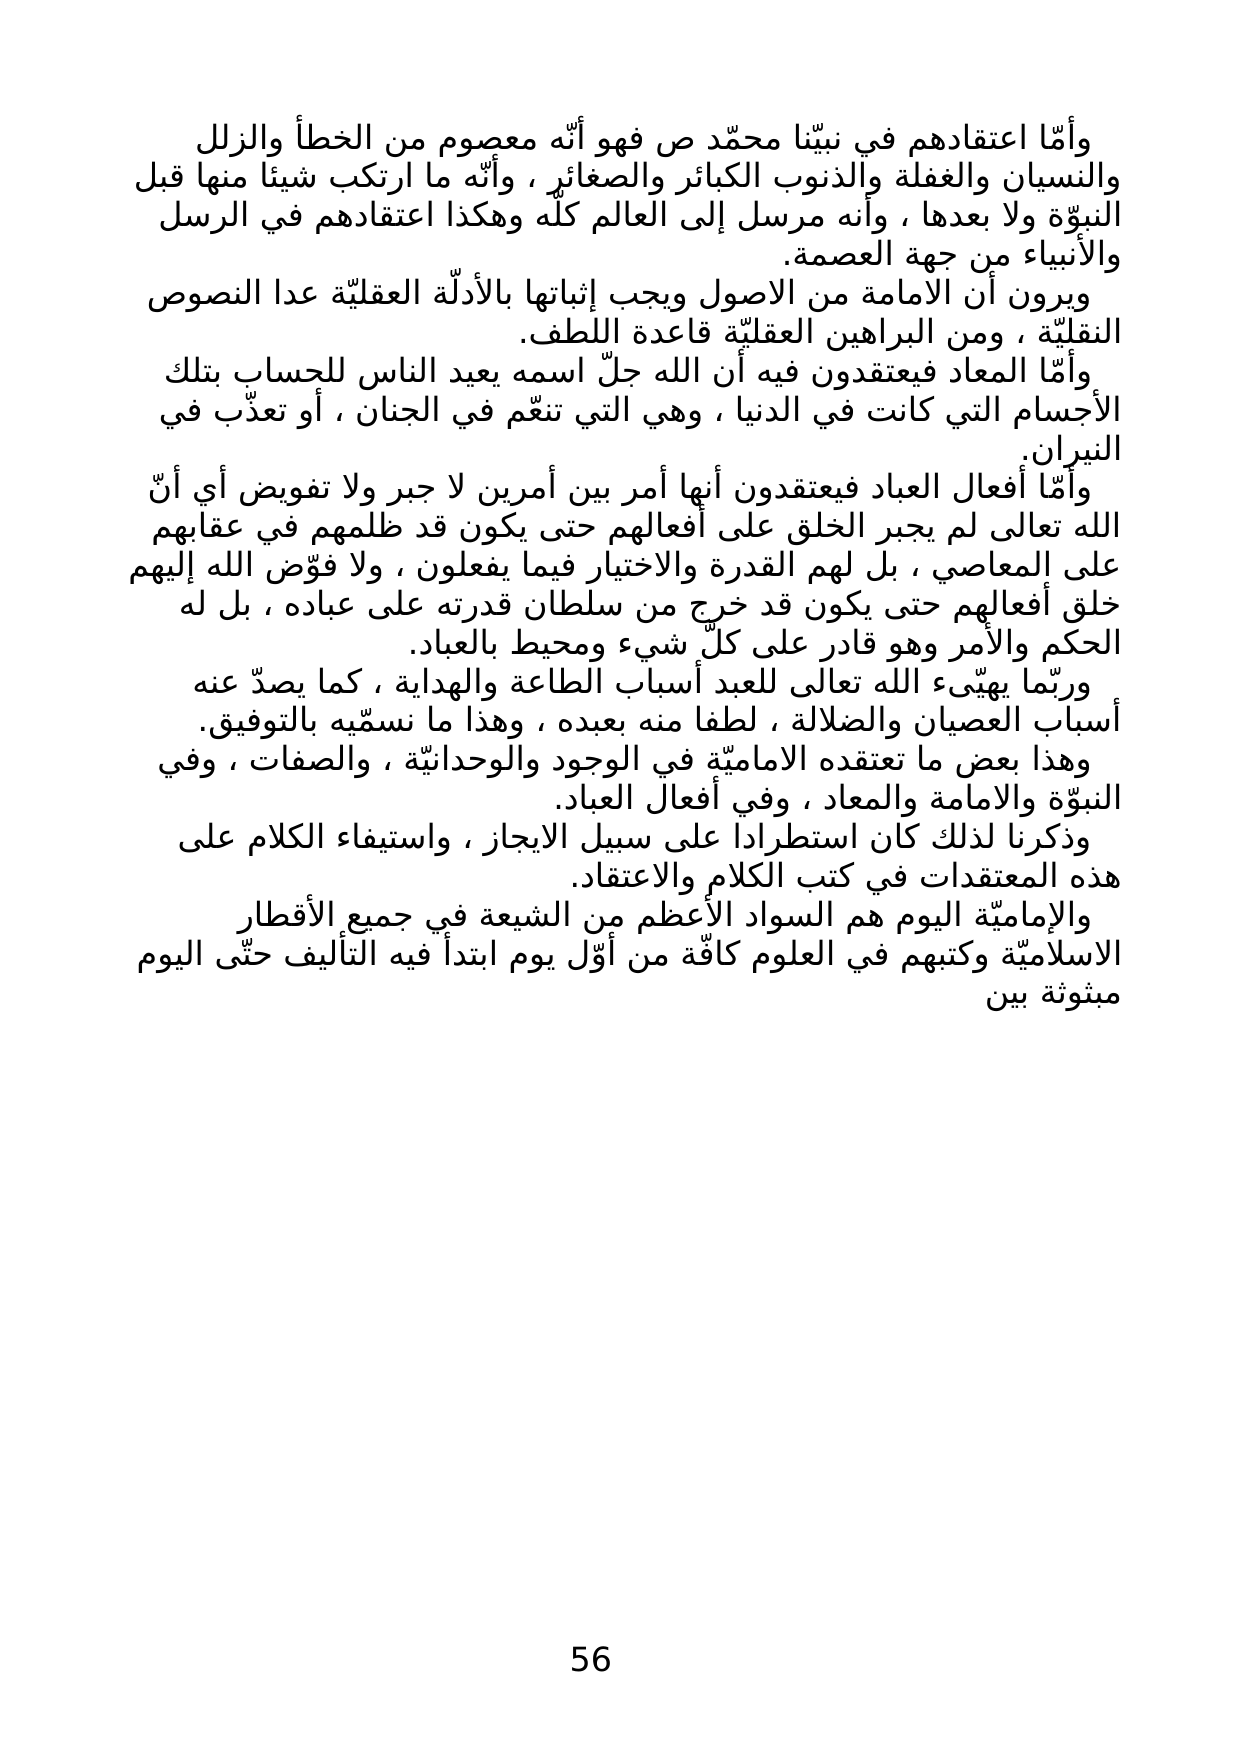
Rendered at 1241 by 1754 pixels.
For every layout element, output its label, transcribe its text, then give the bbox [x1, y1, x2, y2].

text ويرون أن الامامة من الاصول ويجب إثباتها بالأدلّة العقليّة عدا النصوص النقليّة ، ومن البراهين العقليّة قاعدة اللطف. [118, 273, 1122, 351]
text وربّما يهيّىء الله تعالى للعبد أسباب الطاعة والهداية ، كما يصدّ عنه أسباب العصيان والضلالة ، لطفا منه بعبده ، وهذا ما نسمّيه بالتوفيق. [118, 662, 1122, 740]
text وذكرنا لذلك كان استطرادا على سبيل الايجاز ، واستيفاء الكلام على هذه المعتقدات في كتب الكلام والاعتقاد. [118, 817, 1122, 895]
text والإماميّة اليوم هم السواد الأعظم من الشيعة في جميع الأقطار الاسلاميّة وكتبهم في العلوم كافّة من أوّل يوم ابتدأ فيه التأليف حتّى اليوم مبثوثة بين [118, 895, 1122, 1012]
text وأمّا اعتقادهم في نبيّنا محمّد ص فهو أنّه معصوم من الخطأ والزلل والنسيان والغفلة والذنوب الكبائر والصغائر ، وأنّه ما ارتكب شيئا منها قبل النبوّة ولا بعدها ، وأنه مرسل إلى العالم كلّه وهكذا اعتقادهم في الرسل والأنبياء من جهة العصمة. [118, 118, 1122, 273]
text وهذا بعض ما تعتقده الاماميّة في الوجود والوحدانيّة ، والصفات ، وفي النبوّة والامامة والمعاد ، وفي أفعال العباد. [118, 740, 1122, 817]
text وأمّا أفعال العباد فيعتقدون أنها أمر بين أمرين لا جبر ولا تفويض أي أنّ الله تعالى لم يجبر الخلق على أفعالهم حتى يكون قد ظلمهم في عقابهم على المعاصي ، بل لهم القدرة والاختيار فيما يفعلون ، ولا فوّض الله إليهم خلق أفعالهم حتى يكون قد خرج من سلطان قدرته على عباده ، بل له الحكم والأمر وهو قادر على كلّ شيء ومحيط بالعباد. [118, 468, 1122, 662]
text وأمّا المعاد فيعتقدون فيه أن الله جلّ اسمه يعيد الناس للحساب بتلك الأجسام التي كانت في الدنيا ، وهي التي تنعّم في الجنان ، أو تعذّب في النيران. [118, 351, 1122, 468]
